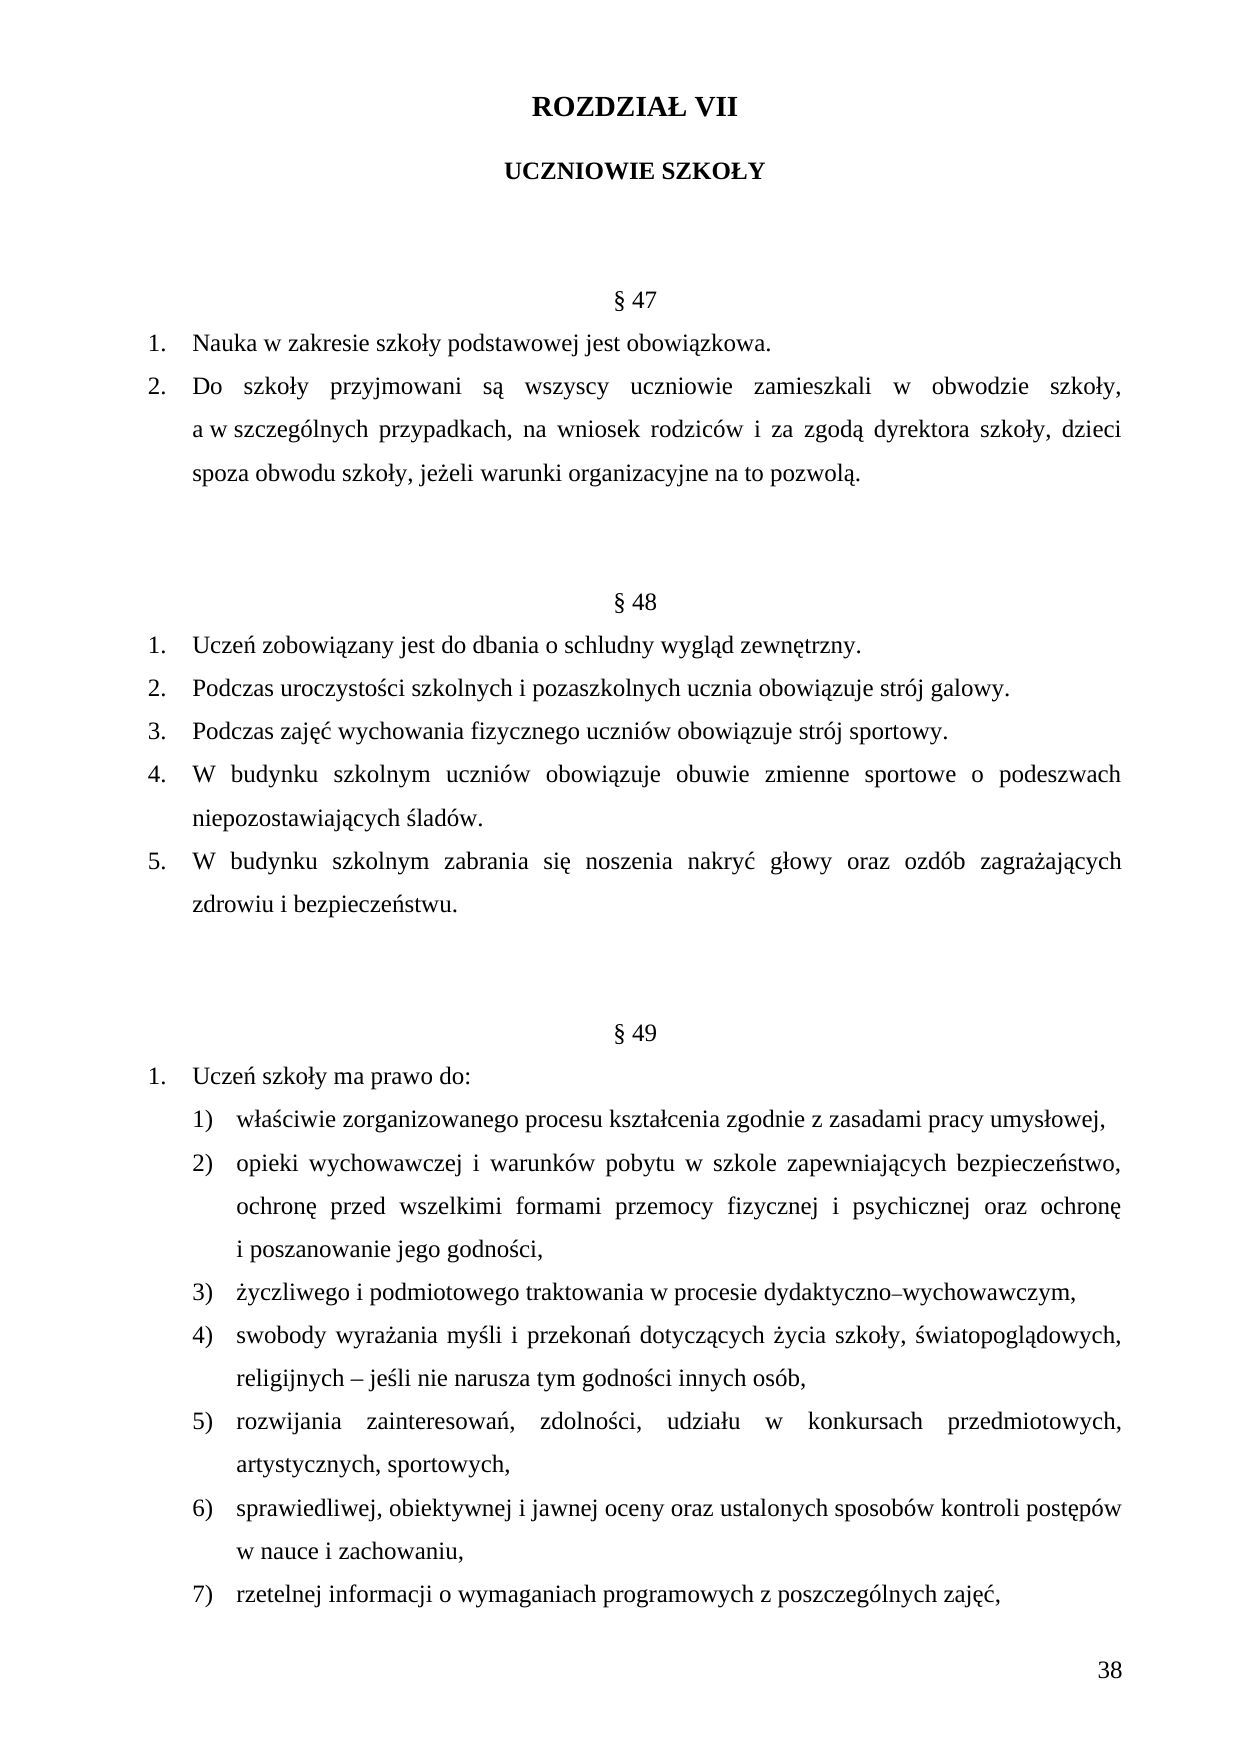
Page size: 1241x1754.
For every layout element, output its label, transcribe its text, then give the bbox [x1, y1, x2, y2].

list Do szkoły przyjmowani są wszyscy uczniowie zamieszkali w obwodzie szkoły, a w szczególnych przypadkach, na wniosek rodziców i za zgodą dyrektora szkoły, dzieci spoza obwodu szkoły, jeżeli warunki organizacyjne na to pozwolą. [148, 371, 1122, 486]
list Podczas zajęć wychowania fizycznego uczniów obowiązuje strój sportowy. [148, 716, 1122, 745]
subtitle UCZNIOWIE SZKOŁY [148, 156, 1122, 184]
list Uczeń szkoły ma prawo do: [148, 1061, 1122, 1090]
list W budynku szkolnym zabrania się noszenia nakryć głowy oraz ozdób zagrażających zdrowiu i bezpieczeństwu. [148, 846, 1122, 918]
text § 48 [148, 587, 1122, 616]
list opieki wychowawczej i warunków pobytu w szkole zapewniających bezpieczeństwo, ochronę przed wszelkimi formami przemocy fizycznej i psychicznej oraz ochronę i poszanowanie jego godności, [192, 1148, 1122, 1263]
subtitle ROZDZIAŁ VII [148, 89, 1122, 122]
text § 49 [148, 1018, 1122, 1047]
list Nauka w zakresie szkoły podstawowej jest obowiązkowa. [148, 328, 1122, 357]
list Podczas uroczystości szkolnych i pozaszkolnych ucznia obowiązuje strój galowy. [148, 673, 1122, 702]
list W budynku szkolnym uczniów obowiązuje obuwie zmienne sportowe o podeszwach niepozostawiających śladów. [148, 759, 1122, 831]
list właściwie zorganizowanego procesu kształcenia zgodnie z zasadami pracy umysłowej, [192, 1104, 1122, 1133]
text § 47 [148, 285, 1122, 314]
list sprawiedliwej, obiektywnej i jawnej oceny oraz ustalonych sposobów kontroli postępów w nauce i zachowaniu, [192, 1493, 1122, 1564]
list swobody wyrażania myśli i przekonań dotyczących życia szkoły, światopoglądowych, religijnych – jeśli nie narusza tym godności innych osób, [192, 1320, 1122, 1392]
list rozwijania zainteresowań, zdolności, udziału w konkursach przedmiotowych, artystycznych, sportowych, [192, 1406, 1122, 1478]
list rzetelnej informacji o wymaganiach programowych z poszczególnych zajęć, [192, 1579, 1122, 1608]
list Uczeń zobowiązany jest do dbania o schludny wygląd zewnętrzny. [148, 630, 1122, 659]
list życzliwego i podmiotowego traktowania w procesie dydaktyczno–wychowawczym, [192, 1277, 1122, 1306]
